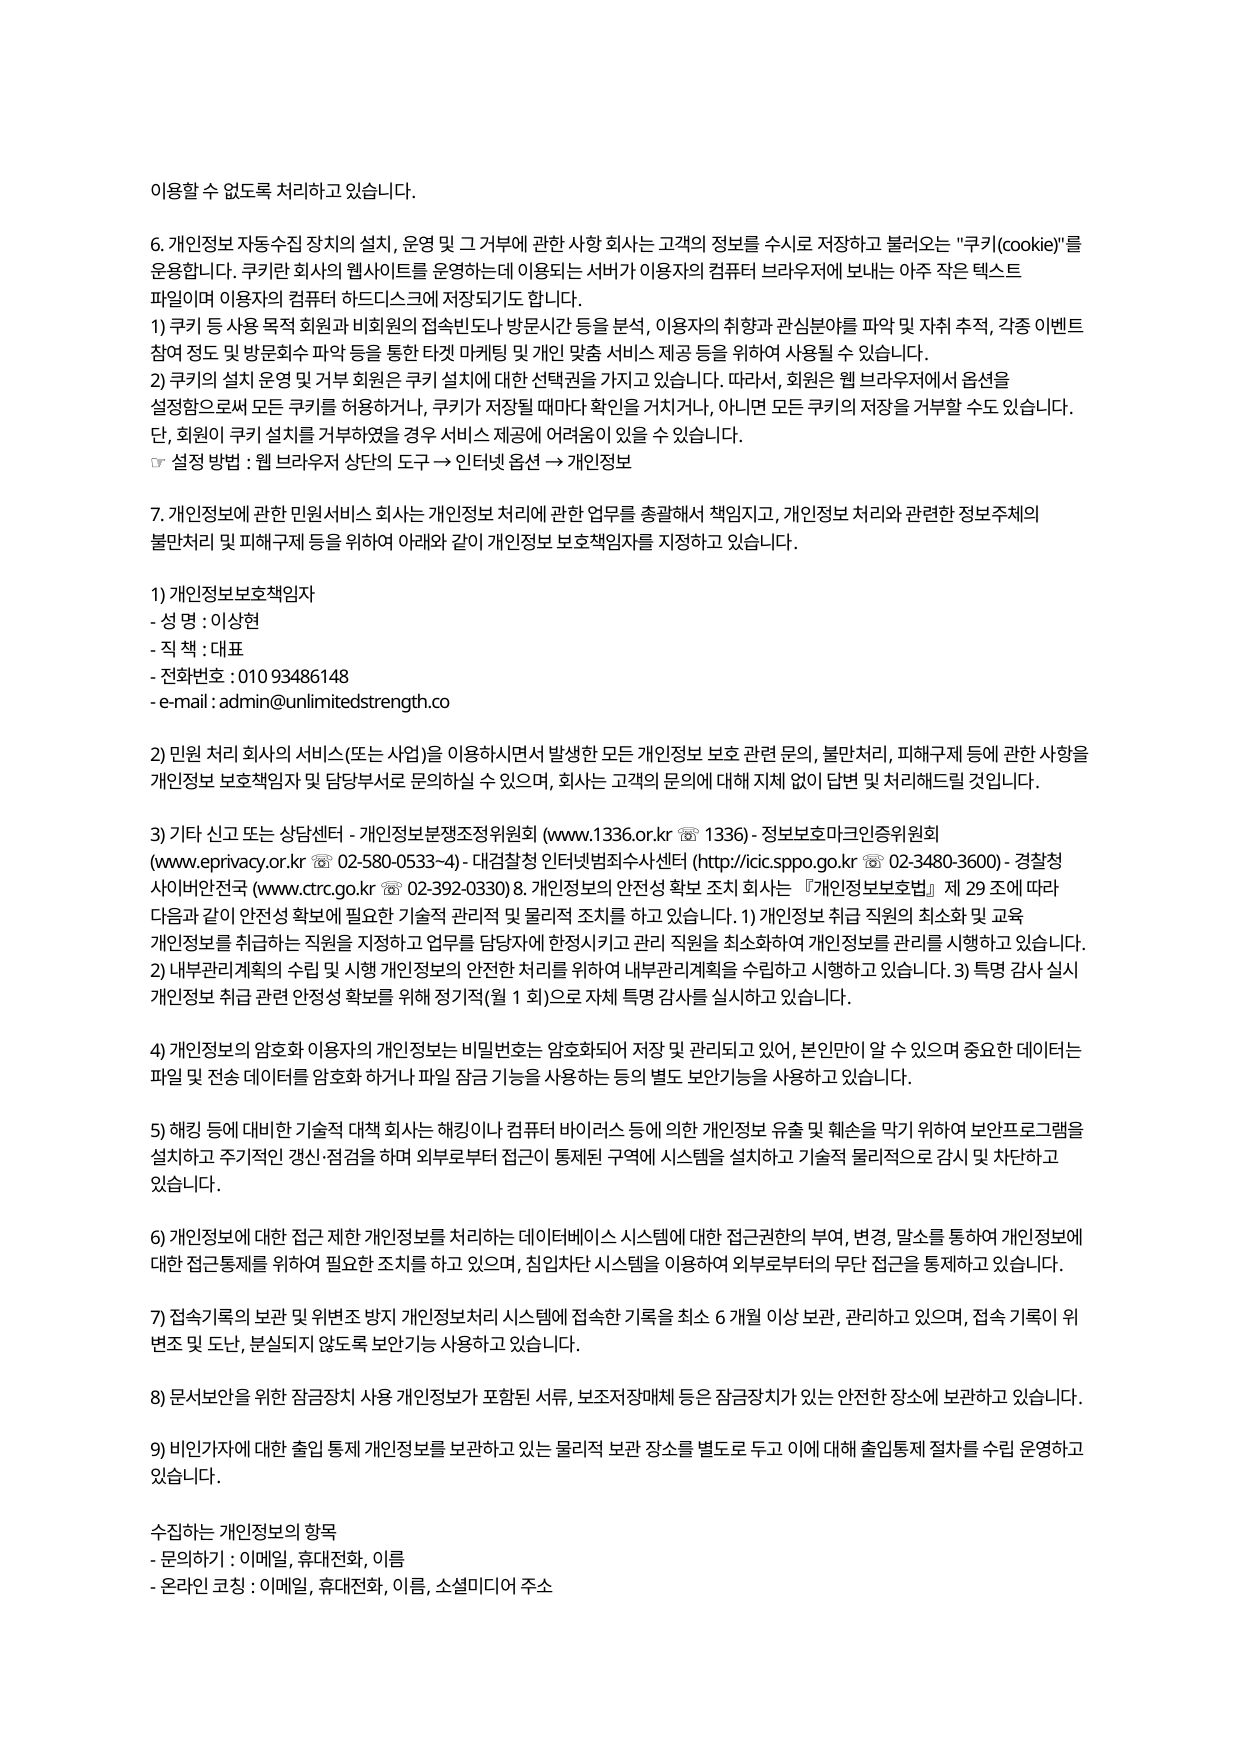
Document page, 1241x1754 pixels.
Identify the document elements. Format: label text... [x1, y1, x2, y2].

text 수집하는 개인정보의 항목 - 문의하기 : 이메일, 휴대전화, 이름 - 온라인 코칭 : 이메일, 휴대전화, 이름, 소셜미디어 주소 [150, 1518, 1090, 1599]
text - e-mail : admin@unlimitedstrength.co 2) 민원 처리 회사의 서비스(또는 사업)을 이용하시면서 발생한 모든 개인정보 보호 관련 문의, 불만처리, 피해구제 등에 관한 사항을 개인정보 보호책임자 및 담당부서로 문의하실 수 있으며, 회사는 고객의 문의에 대해 지체 없이 답변 및 처리해드릴 것입니다. 3) 기타 신고 또는 상담센터 - 개인정보분쟁조정위원회 (www.1336.or.kr ☏ 1336) - 정보보호마크인증위원회 (www.eprivacy.or.kr ☏ 02-580-0533~4) - 대검찰청 인터넷범죄수사센터 (http://icic.sppo.go.kr ☏ 02-3480-3600) - 경찰청 사이버안전국 (www.ctrc.go.kr ☏ 02-392-0330) 8. 개인정보의 안전성 확보 조치 회사는 『개인정보보호법』제29조에 따라 다음과 같이 안전성 확보에 필요한 기술적 관리적 및 물리적 조치를 하고 있습니다. 1) 개인정보 취급 직원의 최소화 및 교육 개인정보를 취급하는 직원을 지정하고 업무를 담당자에 한정시키고 관리 직원을 최소화하여 개인정보를 관리를 시행하고 있습니다. 2) 내부관리계획의 수립 및 시행 개인정보의 안전한 처리를 위하여 내부관리계획을 수립하고 시행하고 있습니다. 3) 특명 감사 실시 개인정보 취급 관련 안정성 확보를 위해 정기적(월 1회)으로 자체 특명 감사를 실시하고 있습니다. 4) 개인정보의 암호화 이용자의 개인정보는 비밀번호는 암호화되어 저장 및 관리되고 있어, 본인만이 알 수 있으며 중요한 데이터는 파일 및 전송 데이터를 암호화 하거나 파일 잠금 기능을 사용하는 등의 별도 보안기능을 사용하고 있습니다. 5) 해킹 등에 대비한 기술적 대책 회사는 해킹이나 컴퓨터 바이러스 등에 의한 개인정보 유출 및 훼손을 막기 위하여 보안프로그램을 설치하고 주기적인 갱신·점검을 하며 외부로부터 접근이 통제된 구역에 시스템을 설치하고 기술적 물리적으로 감시 및 차단하고 있습니다. 6) 개인정보에 대한 접근 제한 개인정보를 처리하는 데이터베이스 시스템에 대한 접근권한의 부여, 변경, 말소를 통하여 개인정보에 대한 접근통제를 위하여 필요한 조치를 하고 있으며, 침입차단 시스템을 이용하여 외부로부터의 무단 접근을 통제하고 있습니다. 7) 접속기록의 보관 및 위변조 방지 개인정보처리 시스템에 접속한 기록을 최소 6개월 이상 보관, 관리하고 있으며, 접속 기록이 위 변조 및 도난, 분실되지 않도록 보안기능 사용하고 있습니다. 8) 문서보안을 위한 잠금장치 사용 개인정보가 포함된 서류, 보조저장매체 등은 잠금장치가 있는 안전한 장소에 보관하고 있습니다. 9) 비인가자에 대한 출입 통제 개인정보를 보관하고 있는 물리적 보관 장소를 별도로 두고 이에 대해 출입통제 절차를 수립 운영하고 있습니다. [150, 689, 1090, 1518]
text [150, 177, 1090, 689]
